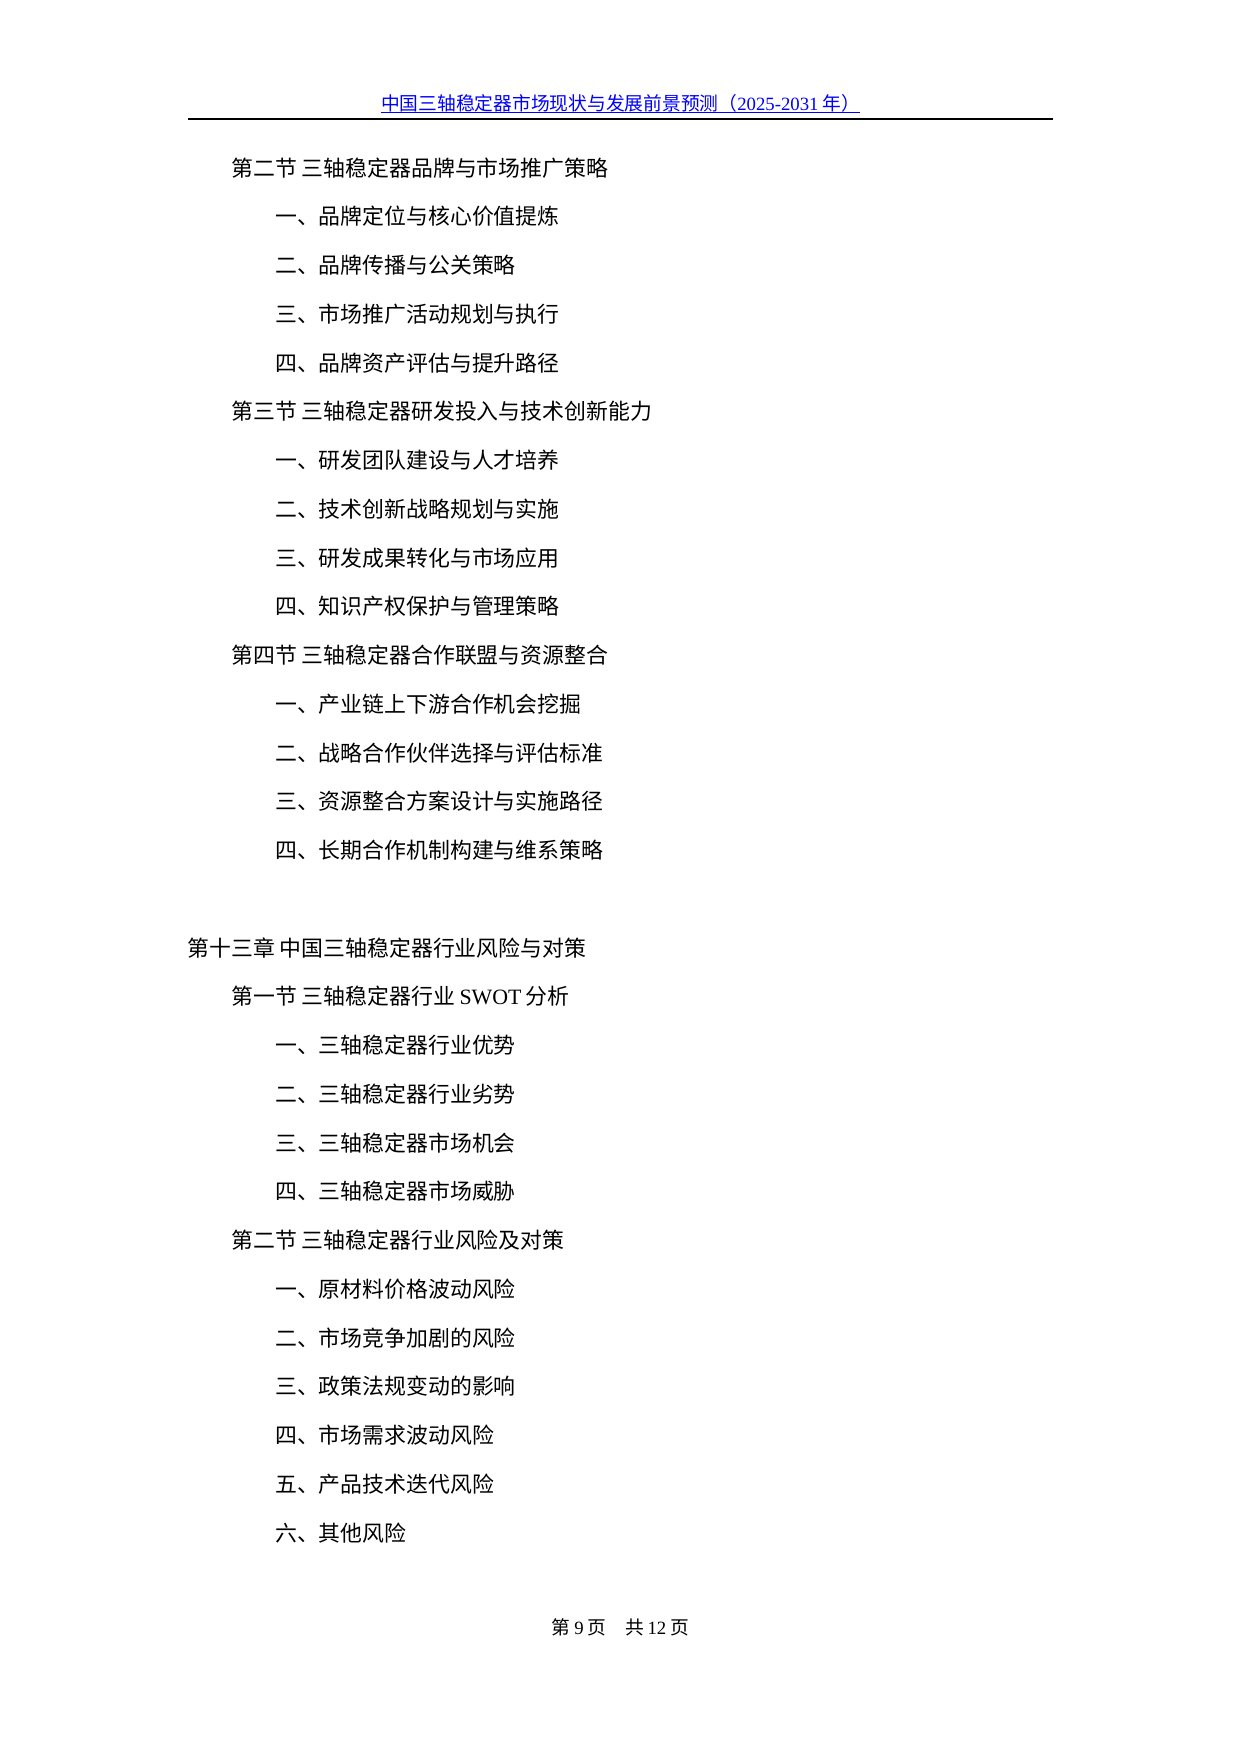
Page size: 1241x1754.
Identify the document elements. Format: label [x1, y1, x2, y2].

text [187, 150, 1053, 1548]
